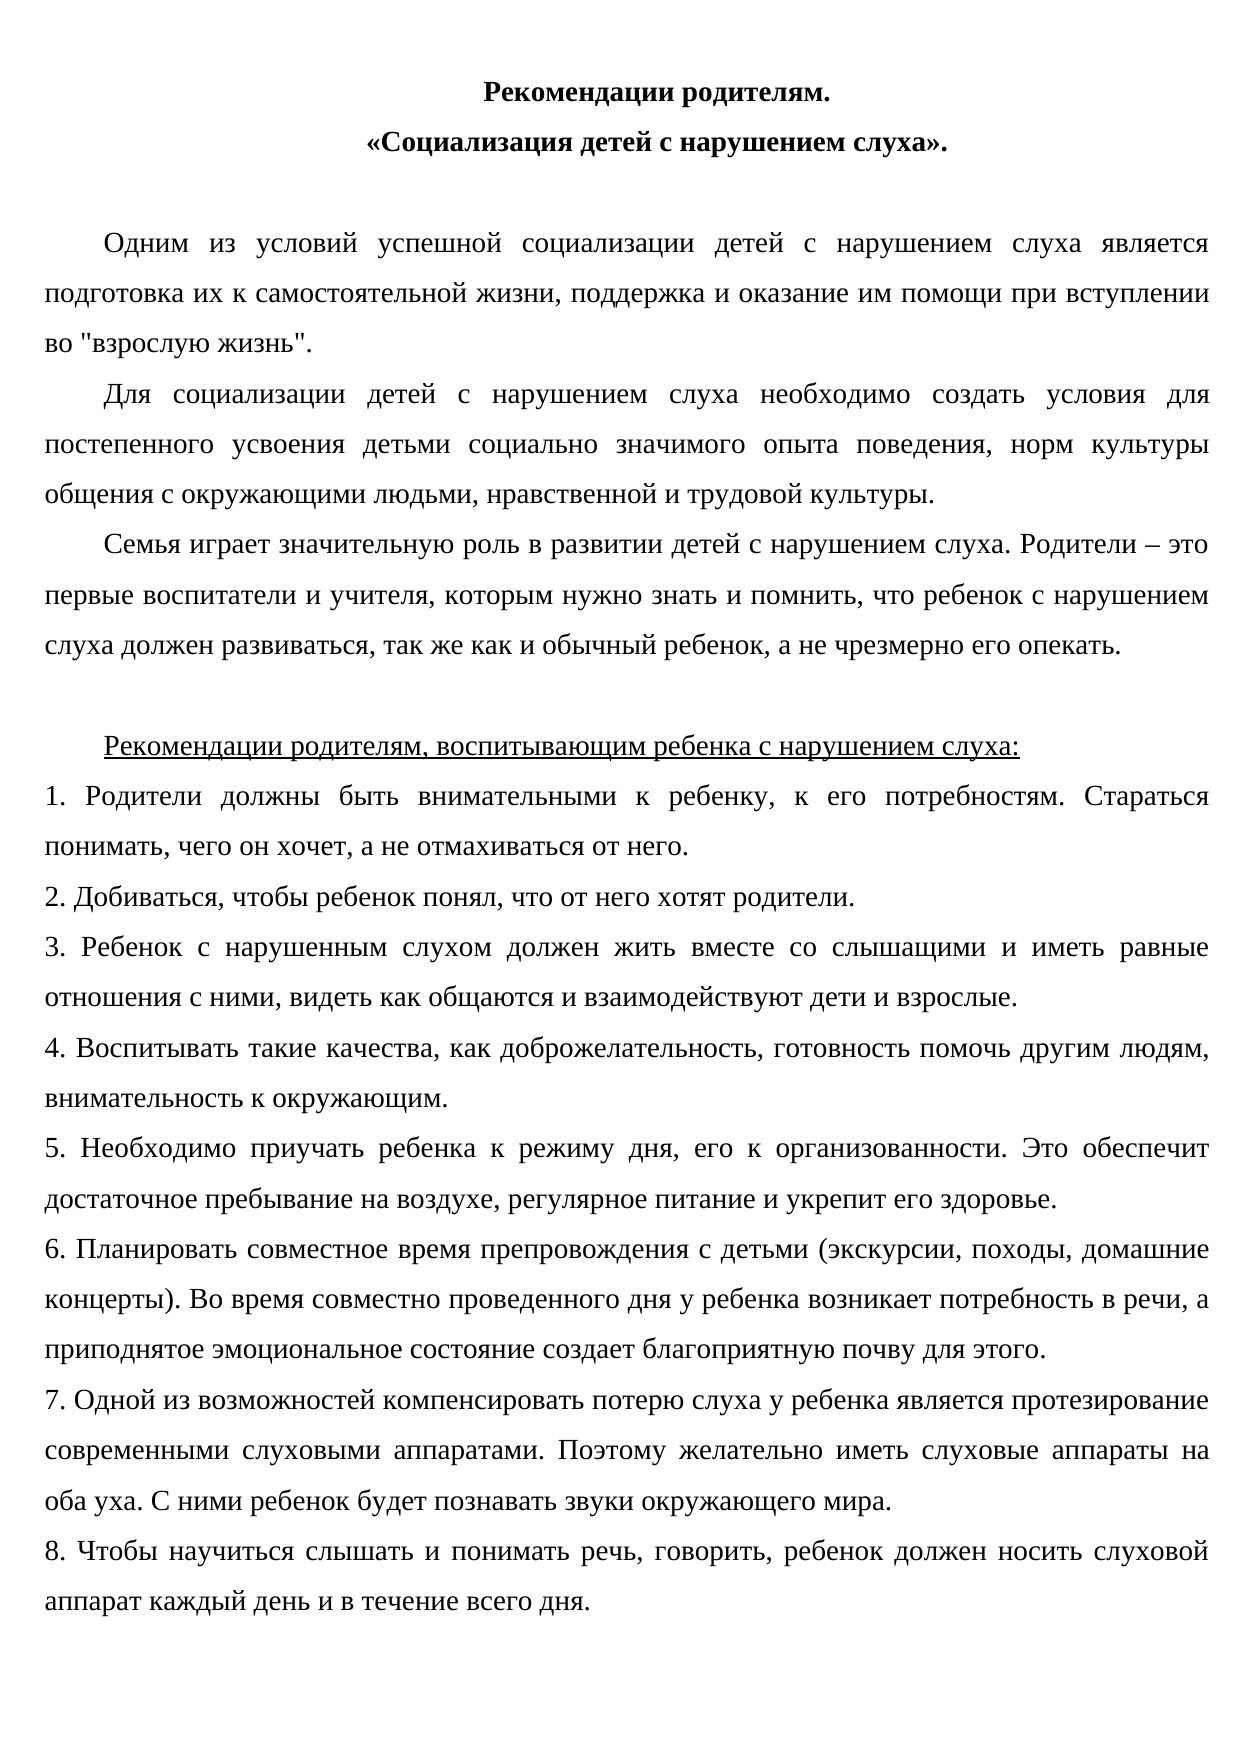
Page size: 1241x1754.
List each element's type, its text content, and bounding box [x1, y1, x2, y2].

text 1. Родители должны быть внимательными к ребенку, к его потребностям. Стараться понимать, чего он хочет, а не отмахиваться от него. [44, 778, 1211, 862]
text 4. Воспитывать такие качества, как доброжелательность, готовность помочь другим людям, внимательность к окружающим. [44, 1030, 1211, 1114]
text 2. Добиваться, чтобы ребенок понял, что от него хотят родители. [44, 879, 1211, 912]
text 7. Одной из возможностей компенсировать потерю слуха у ребенка является протезирование современными слуховыми аппаратами. Поэтому желательно иметь слуховые аппараты на оба уха. С ними ребенок будет познавать звуки окружающего мира. [44, 1382, 1211, 1516]
text 3. Ребенок с нарушенным слухом должен жить вместе со слышащими и иметь равные отношения с ними, видеть как общаются и взаимодействуют дети и взрослые. [44, 929, 1211, 1013]
text 8. Чтобы научиться слышать и понимать речь, говорить, ребенок должен носить слуховой аппарат каждый день и в течение всего дня. [44, 1533, 1211, 1617]
text Для социализации детей с нарушением слуха необходимо создать условия для постепенного усвоения детьми социально значимого опыта поведения, норм культуры общения с окружающими людьми, нравственной и трудовой культуры. [44, 376, 1211, 510]
text 6. Планировать совместное время препровождения с детьми (экскурсии, походы, домашние концерты). Во время совместно проведенного дня у ребенка возникает потребность в речи, а приподнятое эмоциональное состояние создает благоприятную почву для этого. [44, 1231, 1211, 1365]
text Рекомендации родителям, воспитывающим ребенка с нарушением слуха: [44, 728, 1211, 761]
text «Социализация детей с нарушением слуха». [44, 124, 1211, 158]
text Семья играет значительную роль в развитии детей с нарушением слуха. Родители – это первые воспитатели и учителя, которым нужно знать и помнить, что ребенок с нарушением слуха должен развиваться, так же как и обычный ребенок, а не чрезмерно его опекать. [44, 527, 1211, 661]
text Одним из условий успешной социализации детей с нарушением слуха является подготовка их к самостоятельной жизни, поддержка и оказание им помощи при вступлении во "взрослую жизнь". [44, 225, 1211, 359]
text Рекомендации родителям. [44, 74, 1211, 107]
text 5. Необходимо приучать ребенка к режиму дня, его к организованности. Это обеспечит достаточное пребывание на воздухе, регулярное питание и укрепит его здоровье. [44, 1130, 1211, 1214]
